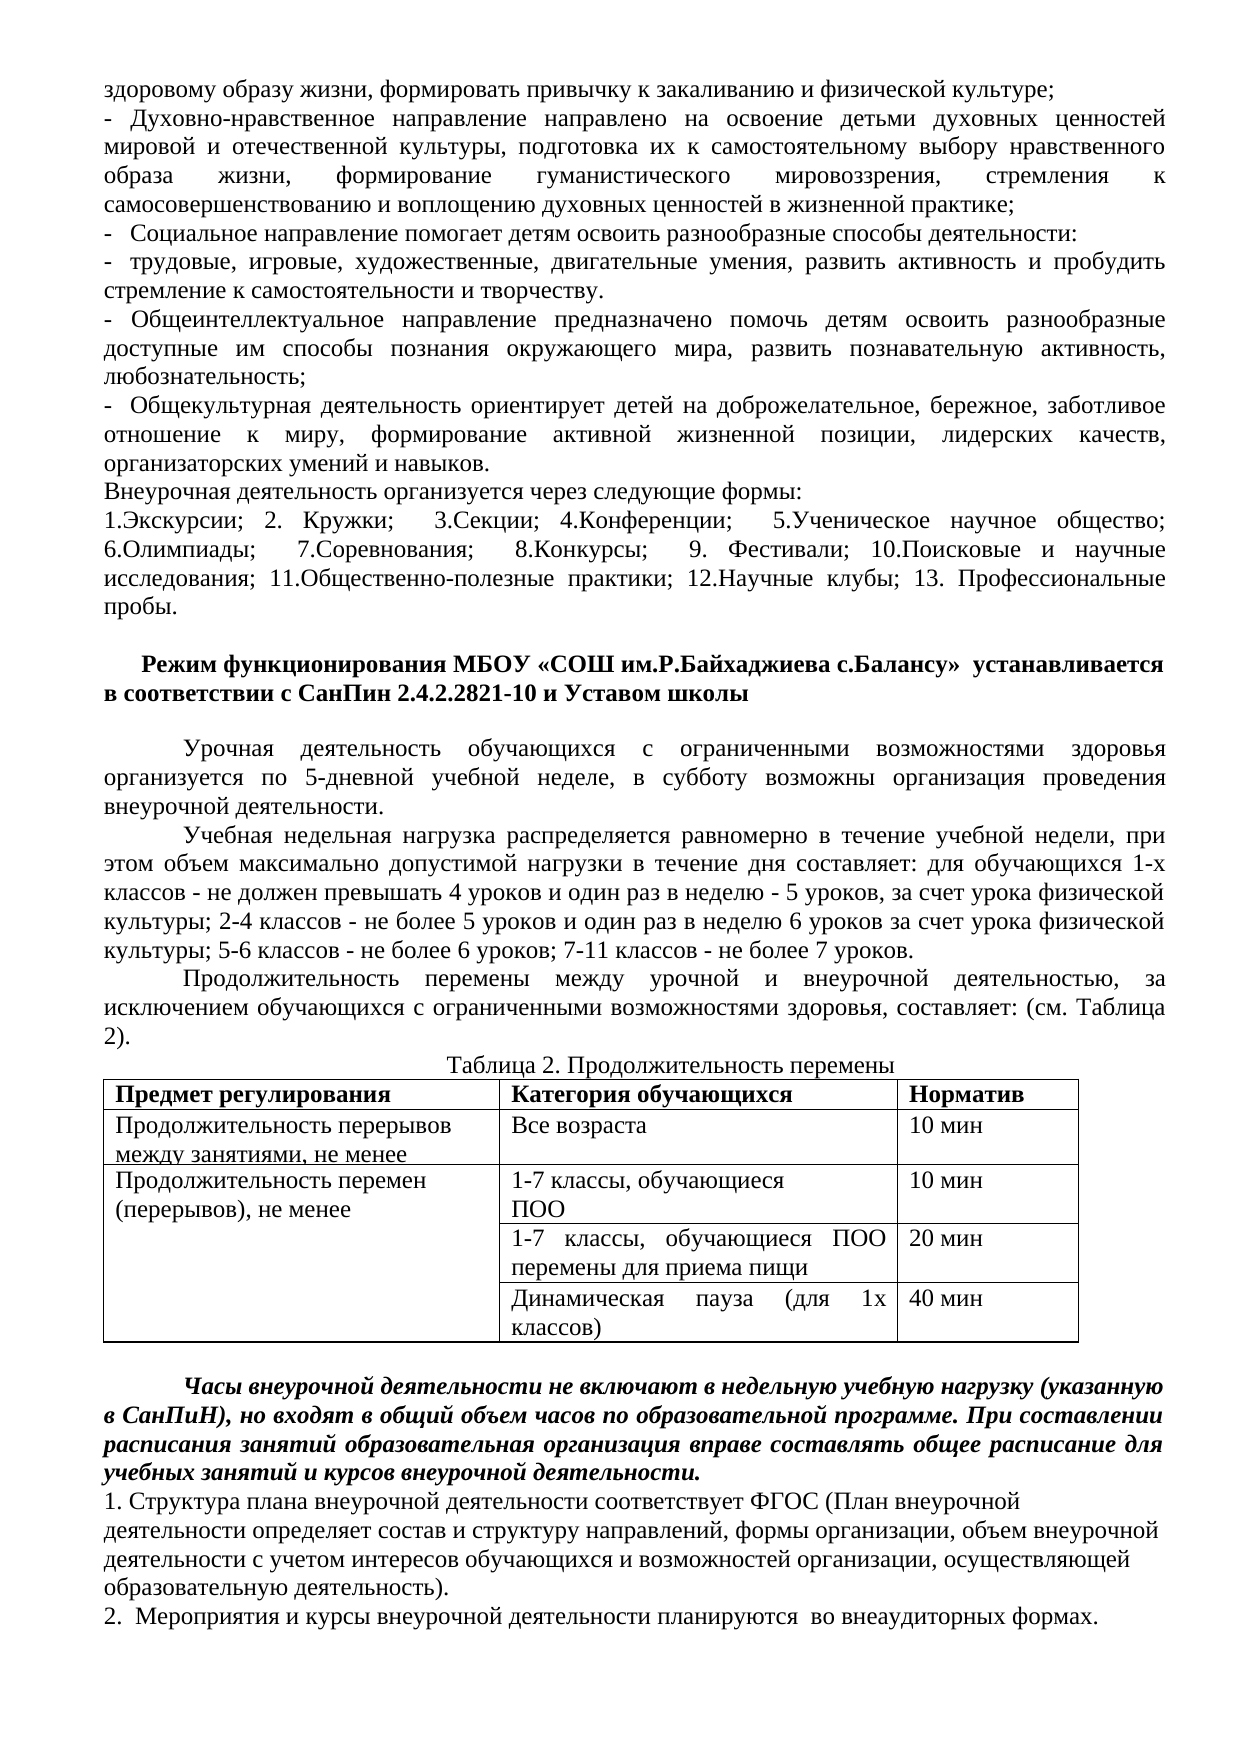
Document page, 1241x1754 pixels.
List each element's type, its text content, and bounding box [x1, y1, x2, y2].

table_cell 20 мин [898, 1224, 1078, 1282]
list Духовно-нравственное направление направлено на освоение детьми духовных ценностей мировой и отечественной культуры, подготовка их к самостоятельному выбору нравственного образа жизни, формирование гуманистического мировоззрения, стремления к самосовершенствованию и воплощению духовных ценностей в жизненной практике; [103, 103, 1167, 218]
text 2. Мероприятия и курсы внеурочной деятельности планируются во внеаудиторных формах. [103, 1601, 1167, 1630]
text Таблица 2. Продолжительность перемены [175, 1050, 1167, 1078]
list трудовые, игровые, художественные, двигательные умения, развить активность и пробудить стремление к самостоятельности и творчеству. [103, 246, 1167, 304]
text Режим функционирования МБОУ «СОШ им.Р.Байхаджиева с.Балансу» устанавливается в соответствии с СанПин 2.4.2.2821-10 и Уставом школы [103, 649, 1167, 706]
text Внеурочная деятельность организуется через следующие формы: [103, 476, 1167, 505]
table_cell 1-7 классы, обучающиеся ПОО перемены для приема пищи [500, 1224, 897, 1282]
table_header Категория обучающихся [500, 1080, 897, 1109]
text Урочная деятельность обучающихся с ограниченными возможностями здоровья организуется по 5-дневной учебной неделе, в субботу возможны организация проведения внеурочной деятельности. [103, 733, 1167, 820]
list Социальное направление помогает детям освоить разнообразные способы деятельности: [103, 218, 1167, 246]
text 1.Экскурсии; 2. Кружки; 3.Секции; 4.Конференции; 5.Ученическое научное общество; 6.Олимпиады; 7.Соревнования; 8.Конкурсы; 9. Фестивали; 10.Поисковые и научные исследования; 11.Общественно-полезные практики; 12.Научные клубы; 13. Профессиональные пробы. [103, 505, 1167, 620]
table_cell Все возраста [500, 1110, 897, 1164]
text Продолжительность перемены между урочной и внеурочной деятельностью, за исключением обучающихся с ограниченными возможностями здоровья, составляет: (см. Таблица 2). [103, 963, 1167, 1050]
text Учебная недельная нагрузка распределяется равномерно в течение учебной недели, при этом объем максимально допустимой нагрузки в течение дня составляет: для обучающихся 1-х классов - не должен превышать 4 уроков и один раз в неделю - 5 уроков, за счет урока физической культуры; 2-4 классов - не более 5 уроков и один раз в неделю 6 уроков за счет урока физической культуры; 5-6 классов - не более 6 уроков; 7-11 классов - не более 7 уроков. [103, 820, 1167, 963]
table_cell 10 мин [898, 1165, 1078, 1222]
text 1. Структура плана внеурочной деятельности соответствует ФГОС (План внеурочной деятельности определяет состав и структуру направлений, формы организации, объем внеурочной деятельности с учетом интересов обучающихся и возможностей организации, осуществляющей образовательную деятельность). [103, 1486, 1167, 1601]
table_header Предмет регулирования [104, 1080, 499, 1109]
list Общекультурная деятельность ориентирует детей на доброжелательное, бережное, заботливое отношение к миру, формирование активной жизненной позиции, лидерских качеств, организаторских умений и навыков. [103, 390, 1167, 476]
text Часы внеурочной деятельности не включают в недельную учебную нагрузку (указанную в СанПиН), но входят в общий объем часов по образовательной программе. При составлении расписания занятий образовательная организация вправе составлять общее расписание для учебных занятий и курсов внеурочной деятельности. [103, 1371, 1167, 1486]
table_cell Продолжительность перерывов между занятиями, не менее [104, 1110, 499, 1164]
table_cell Динамическая пауза (для 1х классов) [500, 1283, 897, 1341]
table_header Норматив [898, 1080, 1078, 1109]
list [103, 74, 1167, 103]
table_cell Продолжительность перемен (перерывов), не менее [104, 1165, 499, 1341]
list Общеинтеллектуальное направление предназначено помочь детям освоить разнообразные доступные им способы познания окружающего мира, развить познавательную активность, любознательность; [103, 304, 1167, 390]
table_cell 1-7 классы, обучающиеся ПОО [500, 1165, 897, 1222]
table_cell 40 мин [898, 1283, 1078, 1341]
table_cell 10 мин [898, 1110, 1078, 1164]
